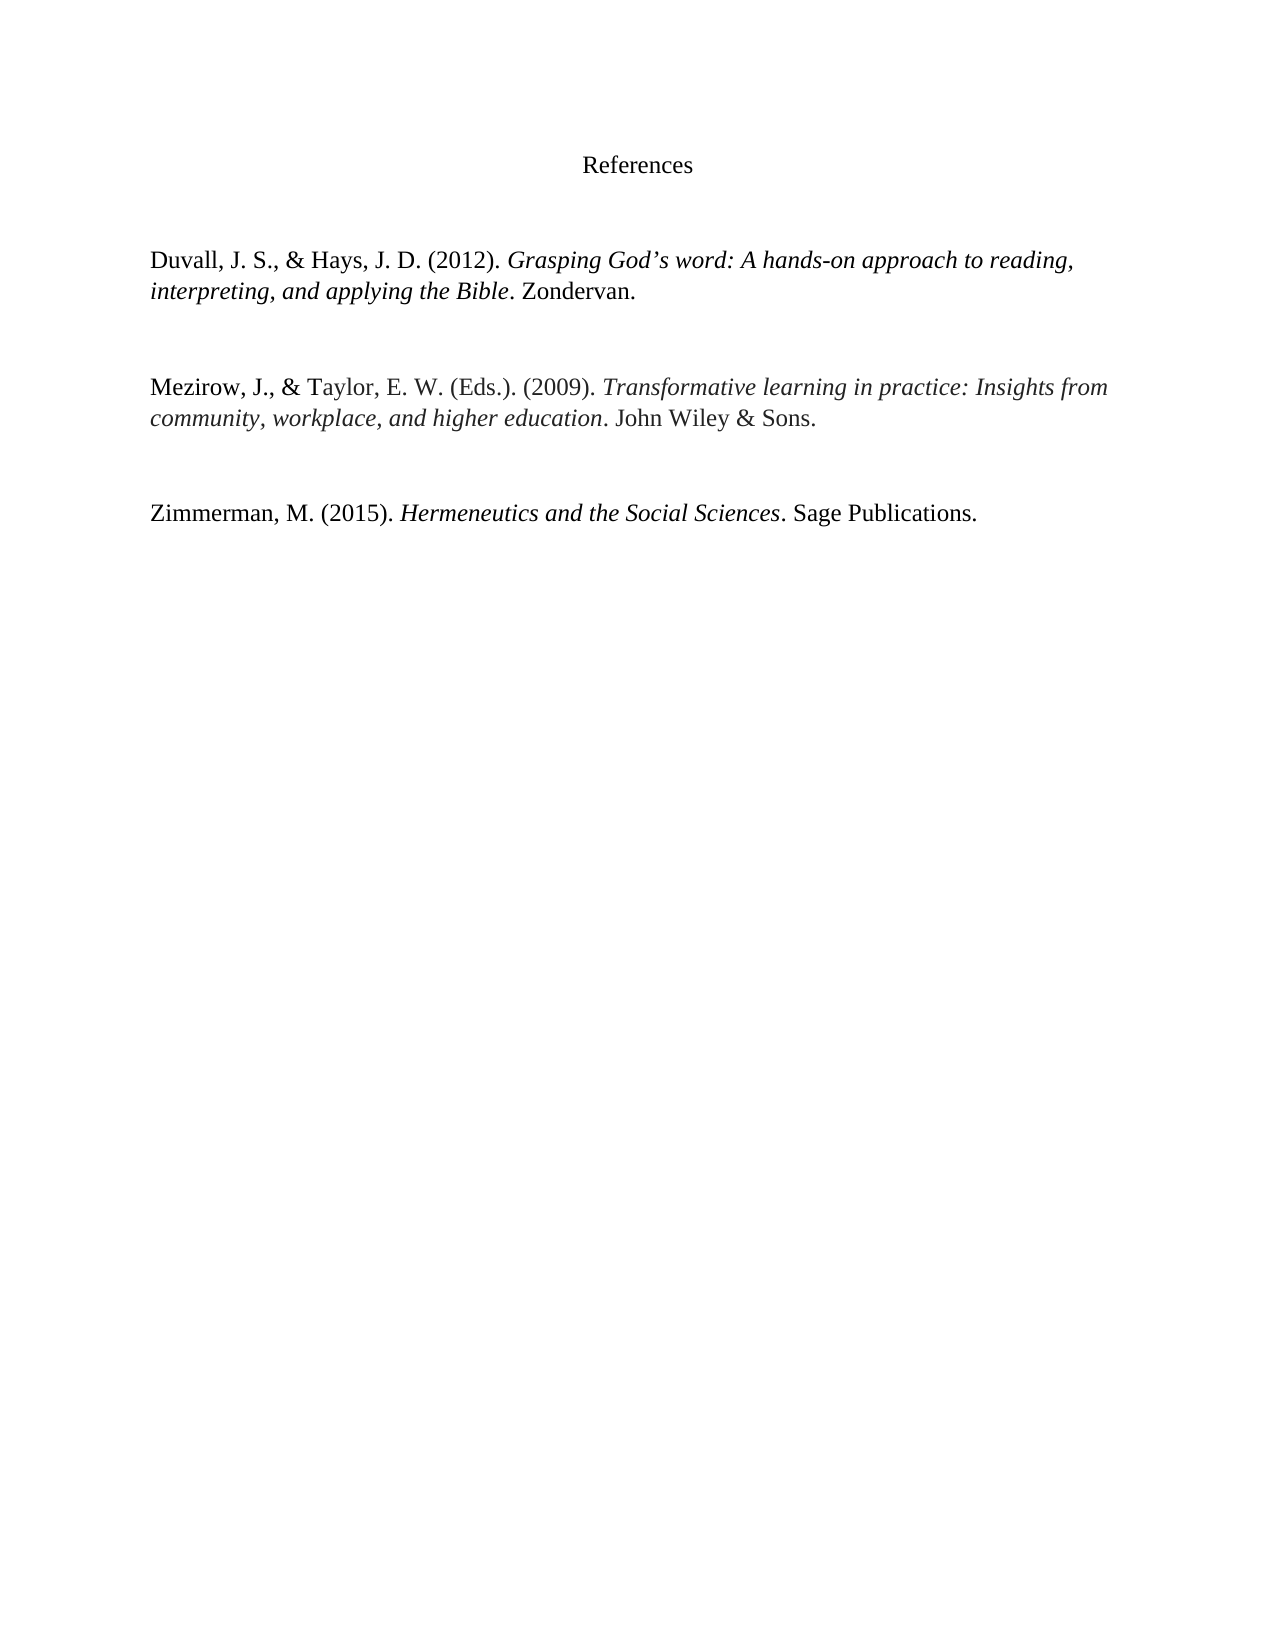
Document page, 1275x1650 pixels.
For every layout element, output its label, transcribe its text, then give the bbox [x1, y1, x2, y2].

text Mezirow, J., & Taylor, E. W. (Eds.). (2009). Transformative learning in practice: Insights from community, workplace, and higher education. John Wiley & Sons. [150, 372, 1125, 432]
text References [150, 150, 1125, 179]
text Zimmerman, M. (2015). Hermeneutics and the Social Sciences. Sage Publications. [150, 498, 1125, 527]
text Duvall, J. S., & Hays, J. D. (2012). Grasping God’s word: A hands-on approach to reading, interpreting, and applying the Bible. Zondervan. [150, 245, 1125, 305]
